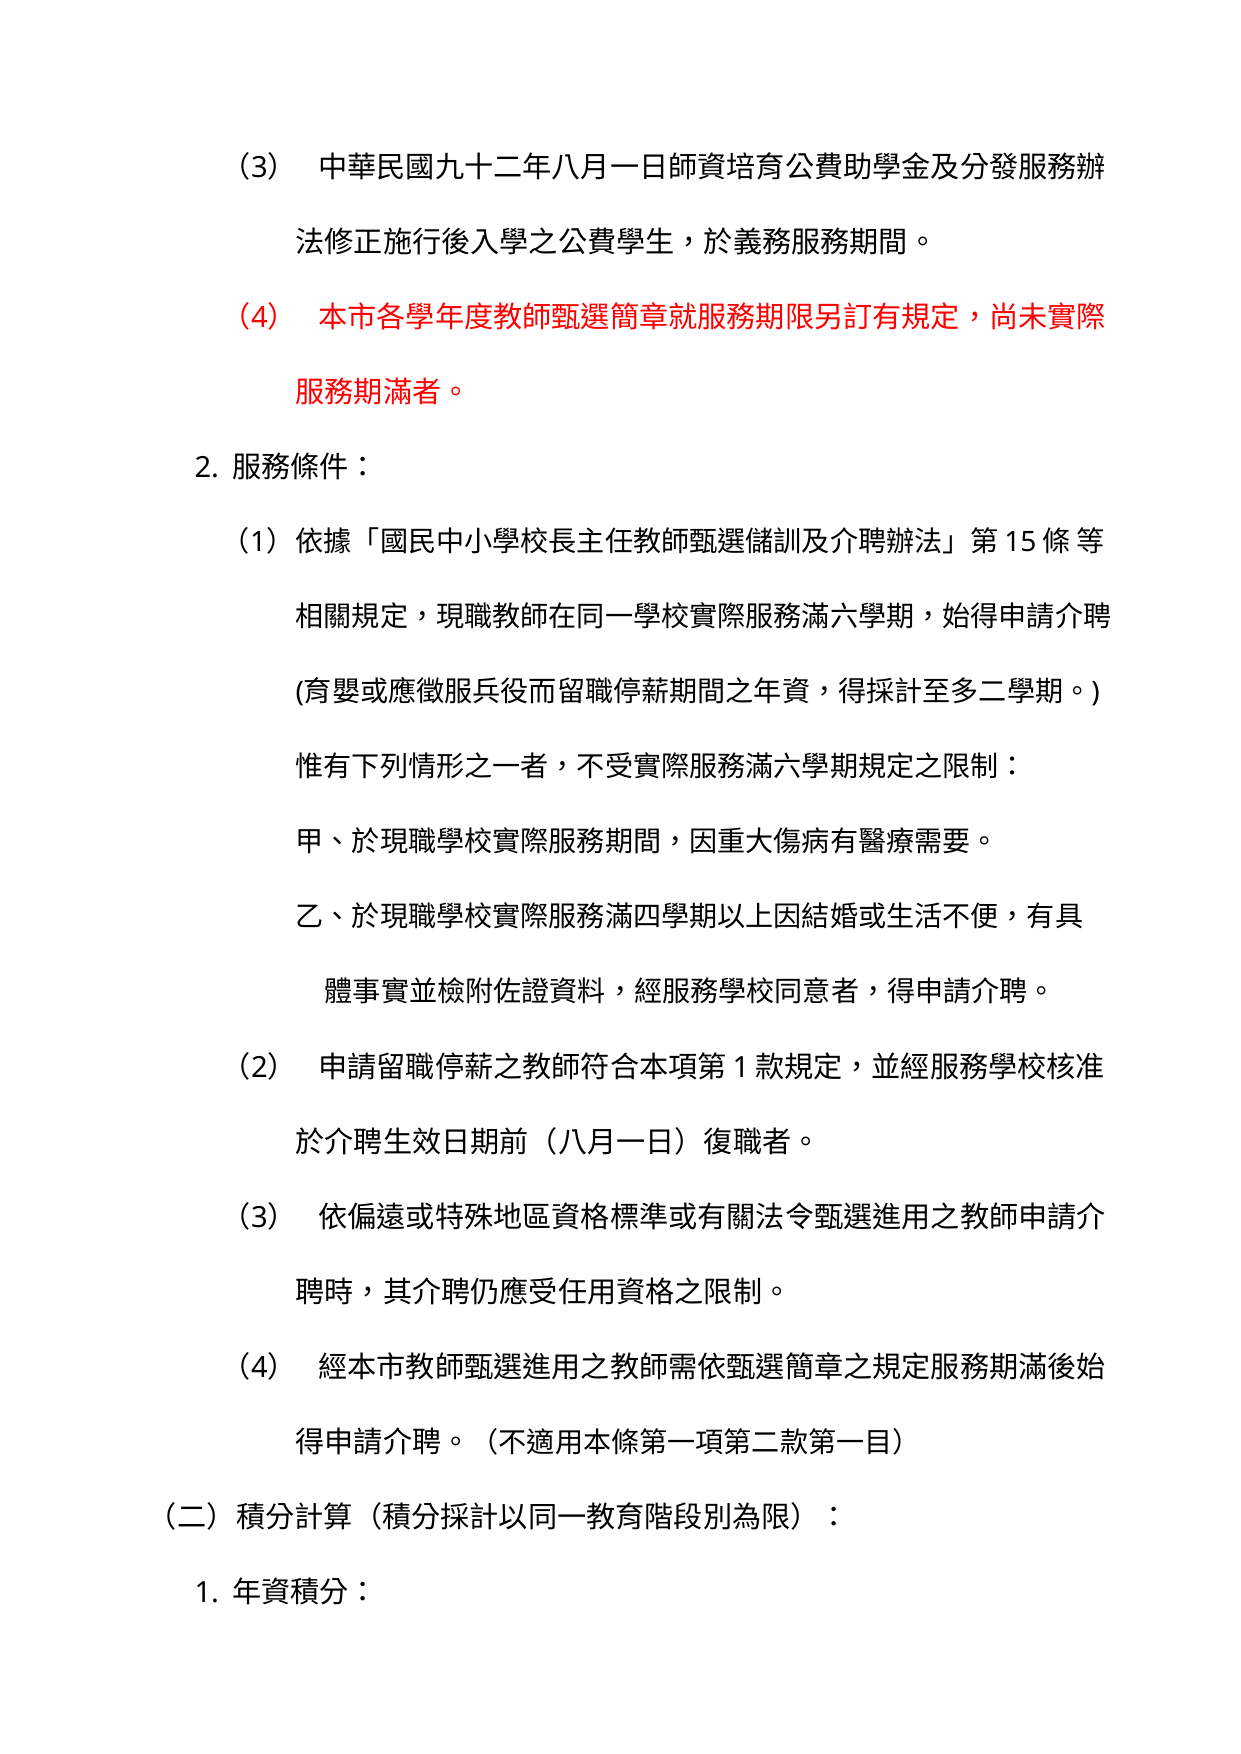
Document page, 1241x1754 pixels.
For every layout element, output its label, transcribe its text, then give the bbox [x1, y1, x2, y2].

list 本市各學年度教師甄選簡章就服務期限另訂有規定，尚未實際服務期滿者。 [222, 277, 1122, 427]
list 年資積分： [194, 1552, 1122, 1627]
list 服務條件： [194, 427, 1122, 502]
list 經本市教師甄選進用之教師需依甄選簡章之規定服務期滿後始得申請介聘。（不適用本條第一項第二款第一目） [222, 1327, 1122, 1477]
list 依據「國民中小學校長主任教師甄選儲訓及介聘辦法」第15條 等相關規定，現職教師在同一學校實際服務滿六學期，始得申請介聘(育嬰或應徵服兵役而留職停薪期間之年資，得採計至多二學期。)惟有下列情形之一者，不受實際服務滿六學期規定之限制： 甲、於現職學校實際服務期間，因重大傷病有醫療需要。 乙、於現職學校實際服務滿四學期以上因結婚或生活不便，有具 體事實並檢附佐證資料，經服務學校同意者，得申請介聘。 [222, 502, 1122, 1027]
list 申請留職停薪之教師符合本項第1款規定，並經服務學校核准於介聘生效日期前（）復職者。 [222, 1027, 1122, 1177]
list 依偏遠或特殊地區資格標準或有關法令甄選進用之教師申請介聘時，其介聘仍應受任用資格之限制。 [222, 1177, 1122, 1327]
list 師資培育公費助學金及分發服務辦法修正施行後入學之公費學生，於義務服務期間。 [222, 127, 1122, 277]
list 積分計算（積分採計以同一教育階段別為限）： [148, 1477, 1122, 1552]
